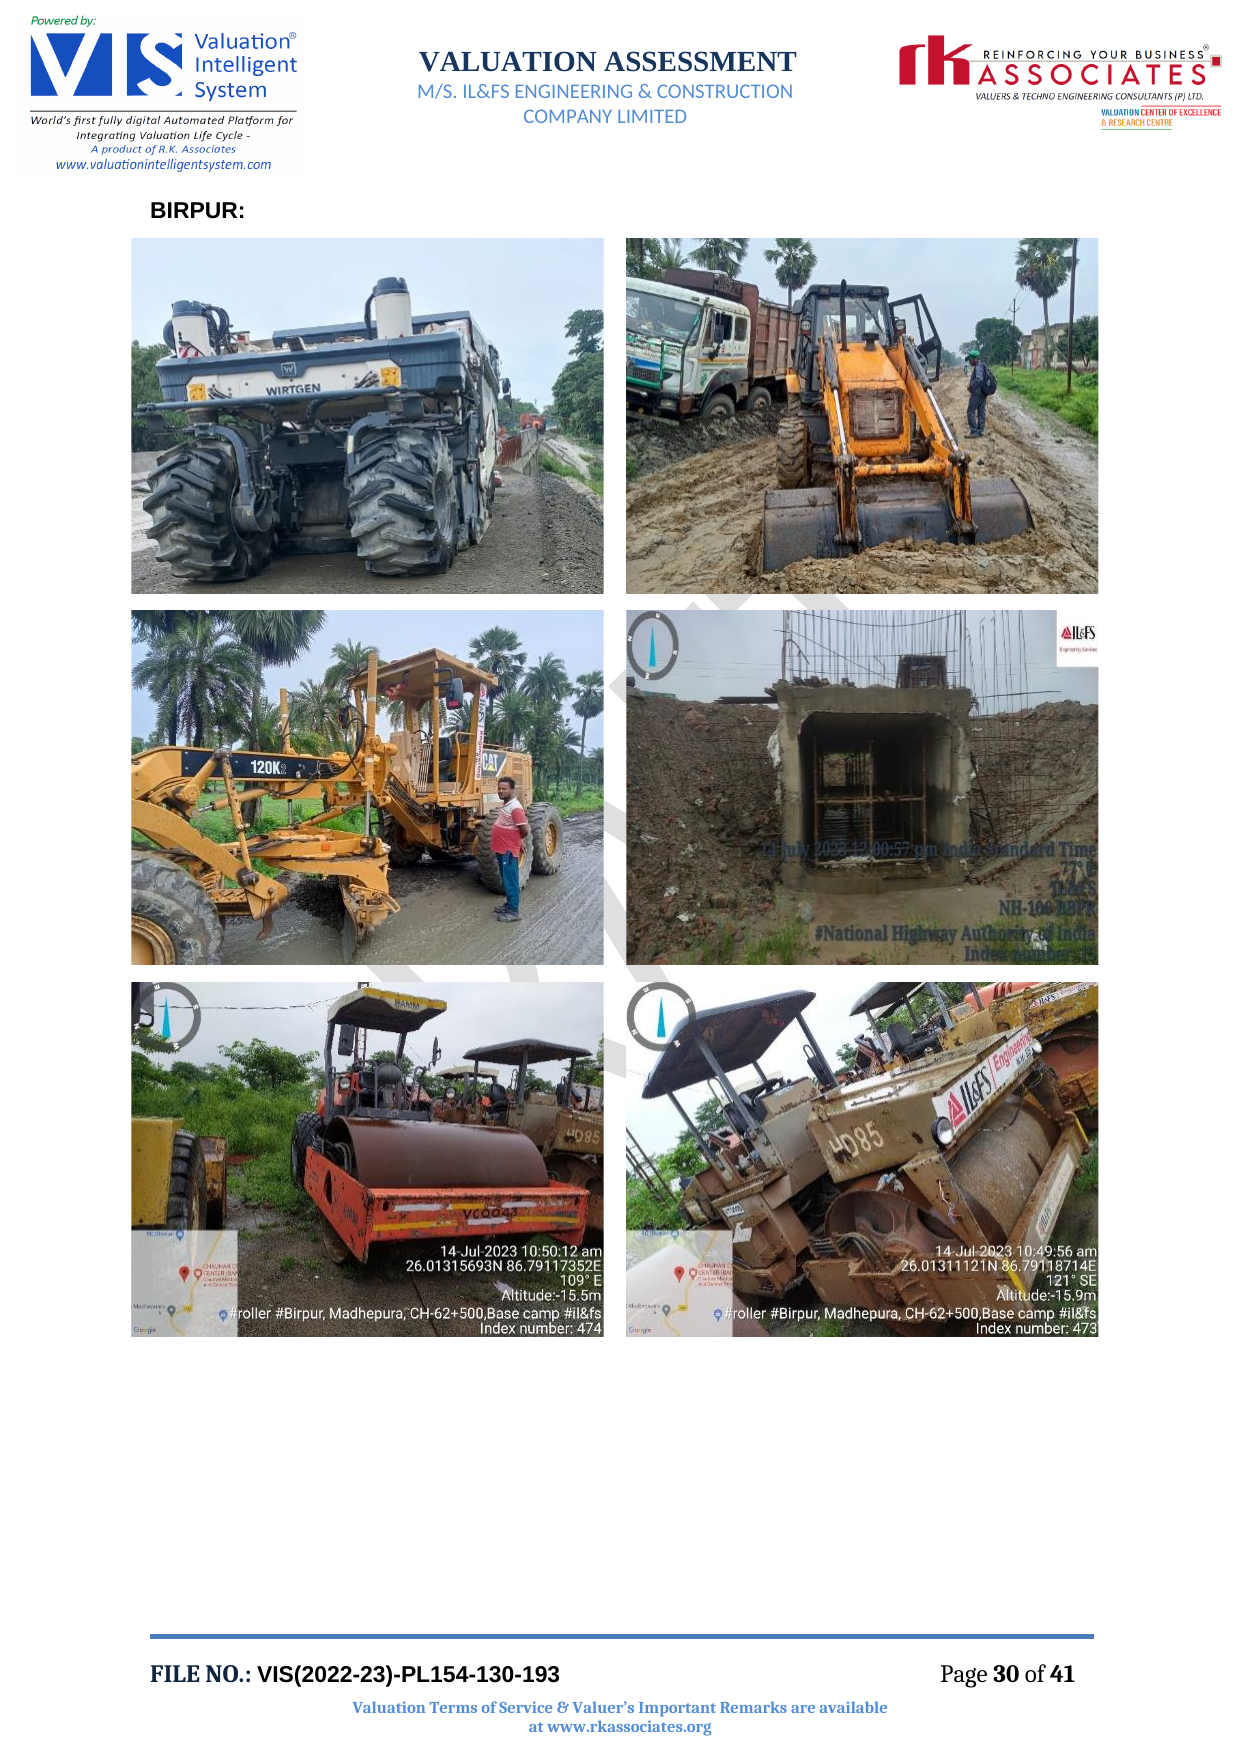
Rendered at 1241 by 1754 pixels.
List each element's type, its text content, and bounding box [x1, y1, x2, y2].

picture [626, 238, 1099, 594]
picture [626, 982, 1099, 1337]
text BIRPUR: [150, 197, 1090, 224]
table_cell [615, 980, 1110, 1352]
picture [893, 27, 1224, 133]
picture [626, 610, 1099, 965]
table_header [120, 237, 615, 609]
picture [131, 610, 604, 965]
table_cell [615, 609, 1110, 980]
table_header [615, 237, 1110, 609]
picture [131, 982, 604, 1337]
picture [131, 238, 604, 594]
picture [17, 14, 308, 175]
table_cell [120, 980, 615, 1352]
table_cell [120, 609, 615, 980]
